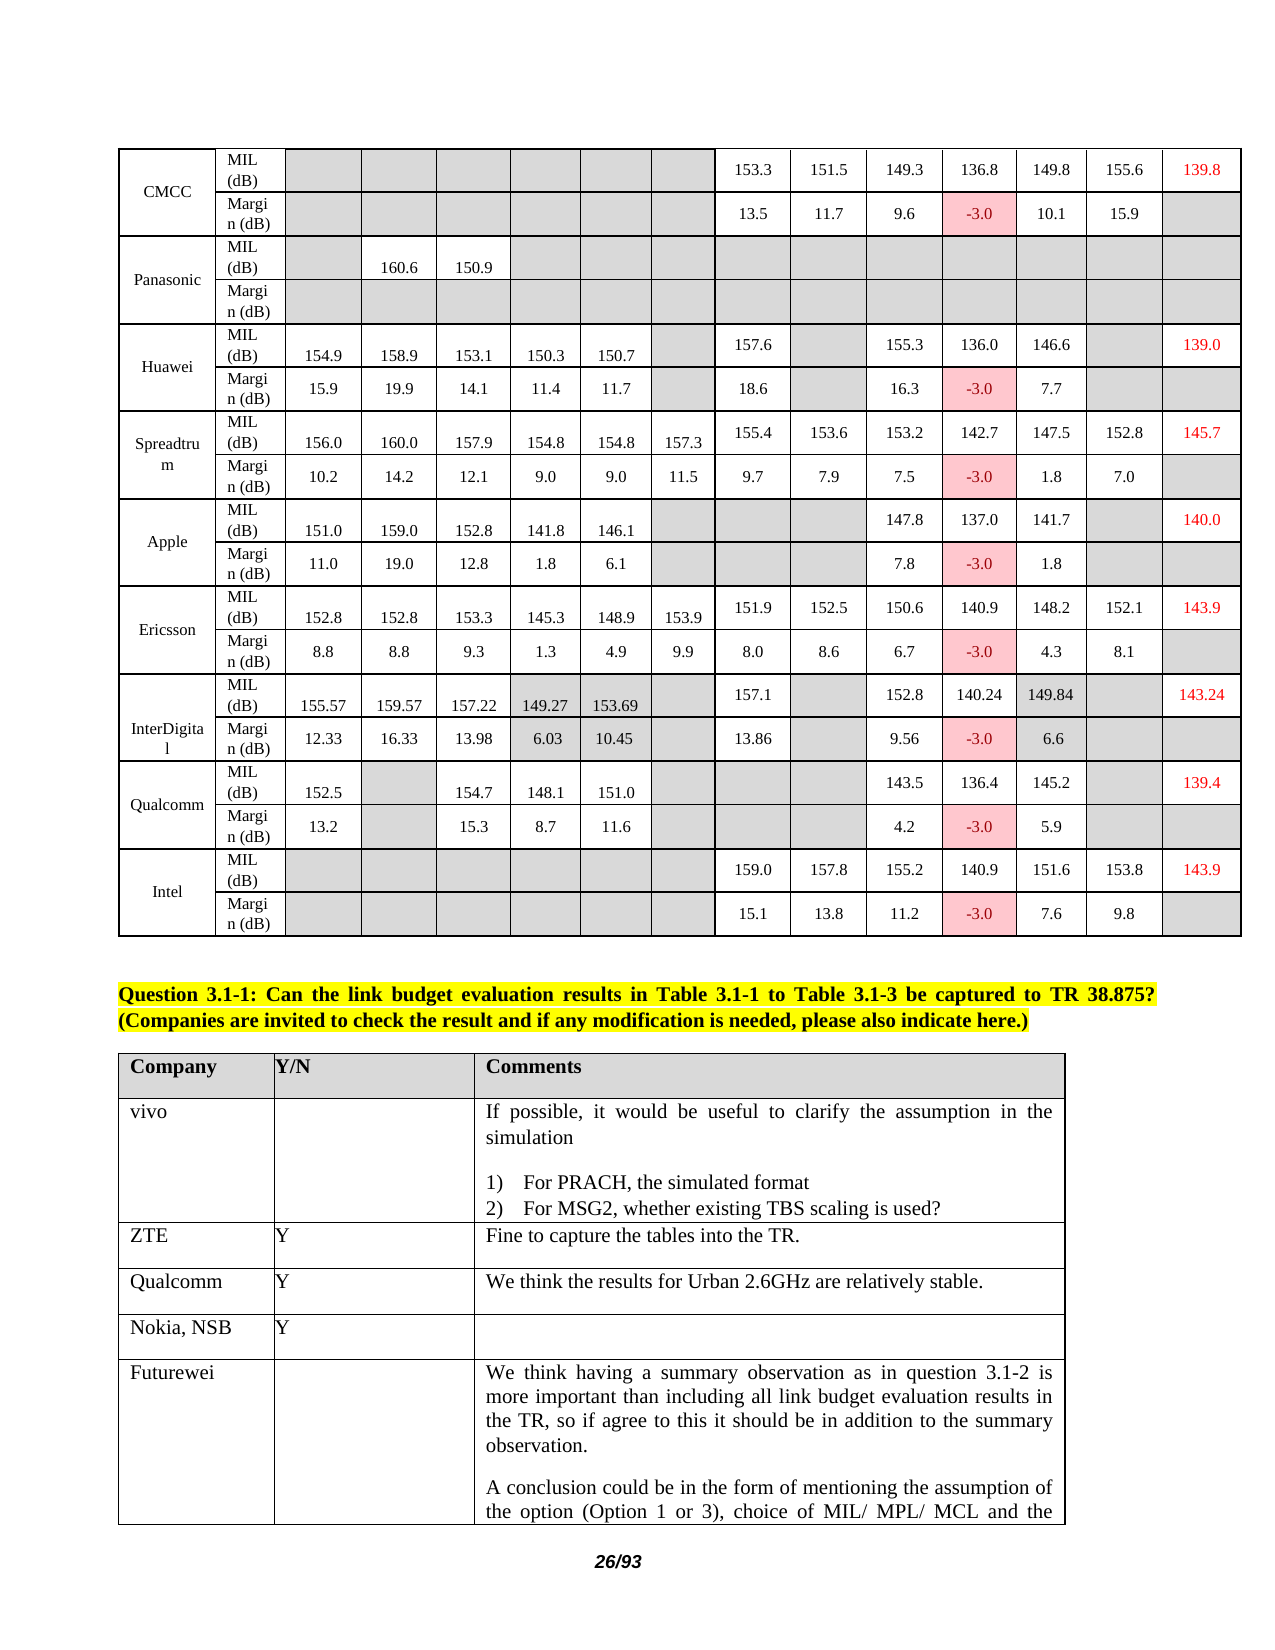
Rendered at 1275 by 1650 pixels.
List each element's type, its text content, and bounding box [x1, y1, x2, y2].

text Question 3.1-1: Can the link budget evaluation results in Table 3.1-1 to Table 3.1-3 be captured to TR 38.875? (Companies are invited to check the result and if any modification is needed, please also indicate here.) [118, 1006, 1157, 1032]
table_cell 149.27 [511, 675, 580, 716]
table_cell 7.8 [867, 543, 942, 585]
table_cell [475, 1360, 1064, 1523]
table_cell 137.0 [943, 500, 1016, 541]
table_cell [1087, 237, 1162, 279]
table_cell [362, 850, 436, 891]
table_cell 136.8 [943, 149, 1016, 191]
table_cell -3.0 [943, 543, 1016, 585]
table_cell 6.1 [581, 543, 651, 585]
table_cell Qualcomm [119, 1269, 274, 1313]
table_cell 152.8 [362, 587, 436, 629]
table_cell 4.9 [581, 630, 651, 673]
table_cell 155.4 [716, 412, 790, 454]
table_cell 13.98 [437, 718, 510, 760]
table_cell 151.6 [1017, 850, 1086, 891]
table_cell 1.8 [1017, 543, 1086, 585]
table_cell 157.6 [716, 325, 790, 366]
table_cell [1087, 543, 1162, 585]
table_cell 146.6 [1017, 325, 1086, 366]
table_cell -3.0 [943, 630, 1016, 673]
table_cell 6.7 [867, 630, 942, 673]
table_cell 8.7 [511, 805, 580, 848]
table_cell 136.4 [943, 762, 1016, 804]
table_cell 148.9 [581, 587, 651, 629]
table_cell [652, 368, 714, 410]
table_cell 159.0 [362, 500, 436, 541]
table_cell 152.8 [867, 675, 942, 716]
table_cell 11.7 [791, 193, 866, 235]
table_cell [943, 280, 1016, 323]
table_cell 8.8 [286, 630, 361, 673]
table_cell -3.0 [943, 193, 1016, 235]
table_cell 8.0 [716, 630, 790, 673]
table_cell [1017, 237, 1086, 279]
table_cell 153.6 [791, 412, 866, 454]
table_cell 140.24 [943, 675, 1016, 716]
table_cell 154.7 [437, 762, 510, 804]
table_cell 150.6 [867, 587, 942, 629]
table_cell 154.8 [511, 412, 580, 454]
table_cell [437, 193, 510, 235]
table_cell [362, 762, 436, 804]
table_cell 153.3 [716, 149, 790, 191]
table_cell 155.3 [867, 325, 942, 366]
table_cell -3.0 [943, 805, 1016, 848]
table_cell [1163, 193, 1240, 235]
table_cell 7.6 [1017, 893, 1086, 935]
table_cell [943, 237, 1016, 279]
table_cell [791, 500, 866, 541]
table_cell [652, 805, 714, 848]
table_cell 1.8 [511, 543, 580, 585]
table_cell MIL (dB) [216, 237, 285, 279]
table_cell [437, 893, 510, 935]
table_cell [286, 150, 361, 191]
table_cell 154.9 [286, 325, 361, 366]
table_cell 157.9 [437, 412, 510, 454]
table_cell [867, 237, 942, 279]
table_cell If possible, it would be useful to clarify the assumption in the simulation For PRACH, the simulated format For MSG2, whether existing TBS scaling is used? [475, 1099, 1064, 1222]
table_cell 148.1 [511, 762, 580, 804]
table_cell [791, 237, 866, 279]
table_cell 151.0 [581, 762, 651, 804]
table_cell -3.0 [943, 455, 1016, 498]
table_cell ZTE [119, 1223, 274, 1268]
table_cell 7.5 [867, 455, 942, 498]
table_cell MIL (dB) [216, 412, 285, 454]
table_cell 152.5 [791, 587, 866, 629]
table_cell [1087, 805, 1162, 848]
table_cell Margin (dB) [216, 280, 285, 323]
table_cell MIL (dB) [216, 587, 285, 629]
table_cell 9.0 [581, 455, 651, 498]
table_cell 160.6 [362, 237, 436, 279]
table_cell Intel [120, 850, 215, 935]
table_cell [275, 1099, 474, 1222]
table_cell 15.9 [1087, 193, 1162, 235]
table_cell 4.3 [1017, 630, 1086, 673]
table_cell [511, 280, 580, 323]
table_cell 12.33 [286, 718, 361, 760]
table_cell 145.7 [1163, 412, 1240, 454]
table_cell 6.03 [511, 718, 580, 760]
table_cell 156.0 [286, 412, 361, 454]
table_header Y/N [275, 1054, 474, 1098]
table_cell Margin (dB) [216, 368, 285, 410]
table_cell 16.33 [362, 718, 436, 760]
table_cell 147.5 [1017, 412, 1086, 454]
table_cell Nokia, NSB [119, 1315, 274, 1359]
table_cell 155.6 [1087, 149, 1162, 191]
table_cell 151.9 [716, 587, 790, 629]
table_cell InterDigital [120, 675, 215, 760]
table_cell [1163, 630, 1240, 673]
table_cell Margin (dB) [216, 543, 285, 585]
table_cell MIL (dB) [216, 762, 285, 804]
table_cell 150.3 [511, 325, 580, 366]
table_cell [791, 718, 866, 760]
table_cell 139.0 [1163, 325, 1240, 366]
table_cell 155.2 [867, 850, 942, 891]
table_cell Y [275, 1269, 474, 1313]
table_cell MIL (dB) [216, 500, 285, 541]
table_cell 152.1 [1087, 587, 1162, 629]
table_cell 143.24 [1163, 675, 1240, 716]
table_cell 5.9 [1017, 805, 1086, 848]
table_cell [362, 893, 436, 935]
table_cell [286, 193, 361, 235]
table_cell [791, 325, 866, 366]
table_cell 1.3 [511, 630, 580, 673]
table_cell [581, 893, 651, 935]
table_cell [581, 193, 651, 235]
table_cell Panasonic [120, 237, 215, 323]
table_cell [1087, 675, 1162, 716]
table_cell [652, 193, 714, 235]
table_cell 9.56 [867, 718, 942, 760]
table_cell [652, 325, 714, 366]
table_header Comments [475, 1054, 1064, 1098]
table_cell 143.9 [1163, 850, 1240, 891]
table_cell [362, 193, 436, 235]
table_cell [362, 150, 436, 191]
table_cell [286, 850, 361, 891]
table_cell [1017, 280, 1086, 323]
table_cell vivo [119, 1099, 274, 1222]
table_cell [1087, 325, 1162, 366]
table_cell 149.84 [1017, 675, 1086, 716]
table_cell 7.9 [791, 455, 866, 498]
table_cell [1087, 280, 1162, 323]
table_cell [716, 543, 790, 585]
table_cell 11.2 [867, 893, 942, 935]
table_cell 11.5 [652, 455, 714, 498]
table_cell 150.7 [581, 325, 651, 366]
table_cell CMCC [120, 150, 215, 235]
table_cell Huawei [120, 325, 215, 410]
table_cell [1163, 455, 1240, 498]
table_cell [511, 193, 580, 235]
table_cell 9.3 [437, 630, 510, 673]
table_cell 154.8 [581, 412, 651, 454]
table_cell [716, 237, 790, 279]
table_cell Fine to capture the tables into the TR. [475, 1223, 1064, 1268]
table_cell 157.1 [716, 675, 790, 716]
table_cell [716, 280, 790, 323]
table_cell 8.6 [791, 630, 866, 673]
table_cell 141.7 [1017, 500, 1086, 541]
table_cell Margin (dB) [216, 718, 285, 760]
table_cell [1163, 805, 1240, 848]
table_cell [511, 237, 580, 279]
table_cell 10.1 [1017, 193, 1086, 235]
table_cell MIL (dB) [216, 325, 285, 366]
table_cell 10.45 [581, 718, 651, 760]
table_cell [652, 150, 714, 191]
table_cell Spreadtrum [120, 412, 215, 498]
table_cell 8.1 [1087, 630, 1162, 673]
table_cell 13.2 [286, 805, 361, 848]
table_cell MIL (dB) [216, 149, 285, 191]
table_cell 9.6 [867, 193, 942, 235]
table_cell [475, 1315, 1064, 1359]
table_cell 12.1 [437, 455, 510, 498]
table_cell [791, 280, 866, 323]
table_cell MIL (dB) [216, 850, 285, 891]
table_cell 153.9 [652, 587, 714, 629]
table_cell 155.57 [286, 675, 361, 716]
table_cell 143.5 [867, 762, 942, 804]
table_cell Margin (dB) [216, 455, 285, 498]
table_cell [652, 850, 714, 891]
table_cell 150.9 [437, 237, 510, 279]
table_cell 141.8 [511, 500, 580, 541]
table_cell 142.7 [943, 412, 1016, 454]
table_cell 153.8 [1087, 850, 1162, 891]
table_cell 152.8 [437, 500, 510, 541]
table_cell 153.2 [867, 412, 942, 454]
table_cell [652, 543, 714, 585]
table_cell 14.1 [437, 368, 510, 410]
table_cell 140.9 [943, 850, 1016, 891]
table_cell 159.57 [362, 675, 436, 716]
table_cell 13.86 [716, 718, 790, 760]
table_cell 6.6 [1017, 718, 1086, 760]
table_cell [362, 805, 436, 848]
table_cell [581, 237, 651, 279]
table_cell [275, 1360, 474, 1523]
table_cell [716, 805, 790, 848]
table_cell [437, 280, 510, 323]
table_cell Margin (dB) [216, 630, 285, 673]
table_cell We think the results for Urban 2.6GHz are relatively stable. [475, 1269, 1064, 1313]
table_cell 147.8 [867, 500, 942, 541]
table_cell [511, 150, 580, 191]
table_cell [437, 850, 510, 891]
table_cell [791, 675, 866, 716]
table_cell 9.8 [1087, 893, 1162, 935]
table_cell [652, 675, 714, 716]
table_cell 15.9 [286, 368, 361, 410]
table_cell 10.2 [286, 455, 361, 498]
table_cell 140.0 [1163, 500, 1240, 541]
table_cell 16.3 [867, 368, 942, 410]
table_cell 151.0 [286, 500, 361, 541]
table_cell [1163, 280, 1240, 323]
table_cell 145.2 [1017, 762, 1086, 804]
table_cell -3.0 [943, 718, 1016, 760]
table_cell 4.2 [867, 805, 942, 848]
table_cell 160.0 [362, 412, 436, 454]
table_cell [652, 718, 714, 760]
table_cell Qualcomm [120, 762, 215, 848]
table_cell 157.3 [652, 412, 714, 454]
table_cell [1087, 500, 1162, 541]
table_cell [1163, 237, 1240, 279]
table_cell [791, 543, 866, 585]
table_cell 13.5 [716, 193, 790, 235]
table_cell 151.5 [791, 149, 866, 191]
table_cell MIL (dB) [216, 675, 285, 716]
table_cell [581, 280, 651, 323]
table_cell [1087, 368, 1162, 410]
table_cell 19.9 [362, 368, 436, 410]
table_cell [437, 150, 510, 191]
table_cell [652, 762, 714, 804]
table_cell Futurewei [119, 1360, 274, 1523]
table_cell 152.8 [286, 587, 361, 629]
table_cell [286, 893, 361, 935]
table_cell [652, 280, 714, 323]
table_cell 153.3 [437, 587, 510, 629]
table_cell [581, 850, 651, 891]
table_cell 11.6 [581, 805, 651, 848]
table_cell 8.8 [362, 630, 436, 673]
table_cell [716, 500, 790, 541]
table_cell [791, 805, 866, 848]
table_cell 157.22 [437, 675, 510, 716]
table_cell 7.0 [1087, 455, 1162, 498]
table_cell [791, 368, 866, 410]
table_cell [1163, 543, 1240, 585]
table_header Company [119, 1054, 274, 1098]
table_cell [286, 237, 361, 279]
table_cell 19.0 [362, 543, 436, 585]
table_cell [511, 893, 580, 935]
table_cell 11.4 [511, 368, 580, 410]
table_cell Margin (dB) [216, 805, 285, 848]
table_cell Margin (dB) [216, 193, 285, 235]
table_cell 157.8 [791, 850, 866, 891]
table_cell 146.1 [581, 500, 651, 541]
table_cell 18.6 [716, 368, 790, 410]
table_cell [1163, 893, 1240, 935]
table_cell 136.0 [943, 325, 1016, 366]
table_cell 13.8 [791, 893, 866, 935]
table_cell 1.8 [1017, 455, 1086, 498]
table_cell 7.7 [1017, 368, 1086, 410]
table_cell [581, 150, 651, 191]
table_cell [1163, 718, 1240, 760]
table_cell 15.3 [437, 805, 510, 848]
table_cell 11.0 [286, 543, 361, 585]
table_cell Y [275, 1223, 474, 1268]
table_cell [652, 893, 714, 935]
table_cell 11.7 [581, 368, 651, 410]
table_cell -3.0 [943, 893, 1016, 935]
table_cell 9.9 [652, 630, 714, 673]
table_cell [286, 280, 361, 323]
table_cell [511, 850, 580, 891]
table_cell Apple [120, 500, 215, 585]
table_cell 153.69 [581, 675, 651, 716]
table_cell Y [275, 1315, 474, 1359]
table_cell 14.2 [362, 455, 436, 498]
table_cell 145.3 [511, 587, 580, 629]
table_cell [867, 280, 942, 323]
table_cell 139.8 [1163, 149, 1240, 191]
table_cell 12.8 [437, 543, 510, 585]
table_cell 140.9 [943, 587, 1016, 629]
table_cell [362, 280, 436, 323]
table_cell 153.1 [437, 325, 510, 366]
table_cell 152.8 [1087, 412, 1162, 454]
table_cell 148.2 [1017, 587, 1086, 629]
table_cell 139.4 [1163, 762, 1240, 804]
table_cell 9.0 [511, 455, 580, 498]
table_cell 159.0 [716, 850, 790, 891]
table_cell [1087, 718, 1162, 760]
table_cell 149.8 [1017, 149, 1086, 191]
table_cell 15.1 [716, 893, 790, 935]
table_cell Ericsson [120, 587, 215, 673]
table_cell Margin (dB) [216, 893, 285, 935]
table_cell 149.3 [867, 149, 942, 191]
table_cell 143.9 [1163, 587, 1240, 629]
table_cell [652, 237, 714, 279]
table_cell 158.9 [362, 325, 436, 366]
table_cell -3.0 [943, 368, 1016, 410]
table_cell [716, 762, 790, 804]
table_cell [791, 762, 866, 804]
table_cell [652, 500, 714, 541]
table_cell [1163, 368, 1240, 410]
table_cell 9.7 [716, 455, 790, 498]
table_cell 152.5 [286, 762, 361, 804]
table_cell [1087, 762, 1162, 804]
